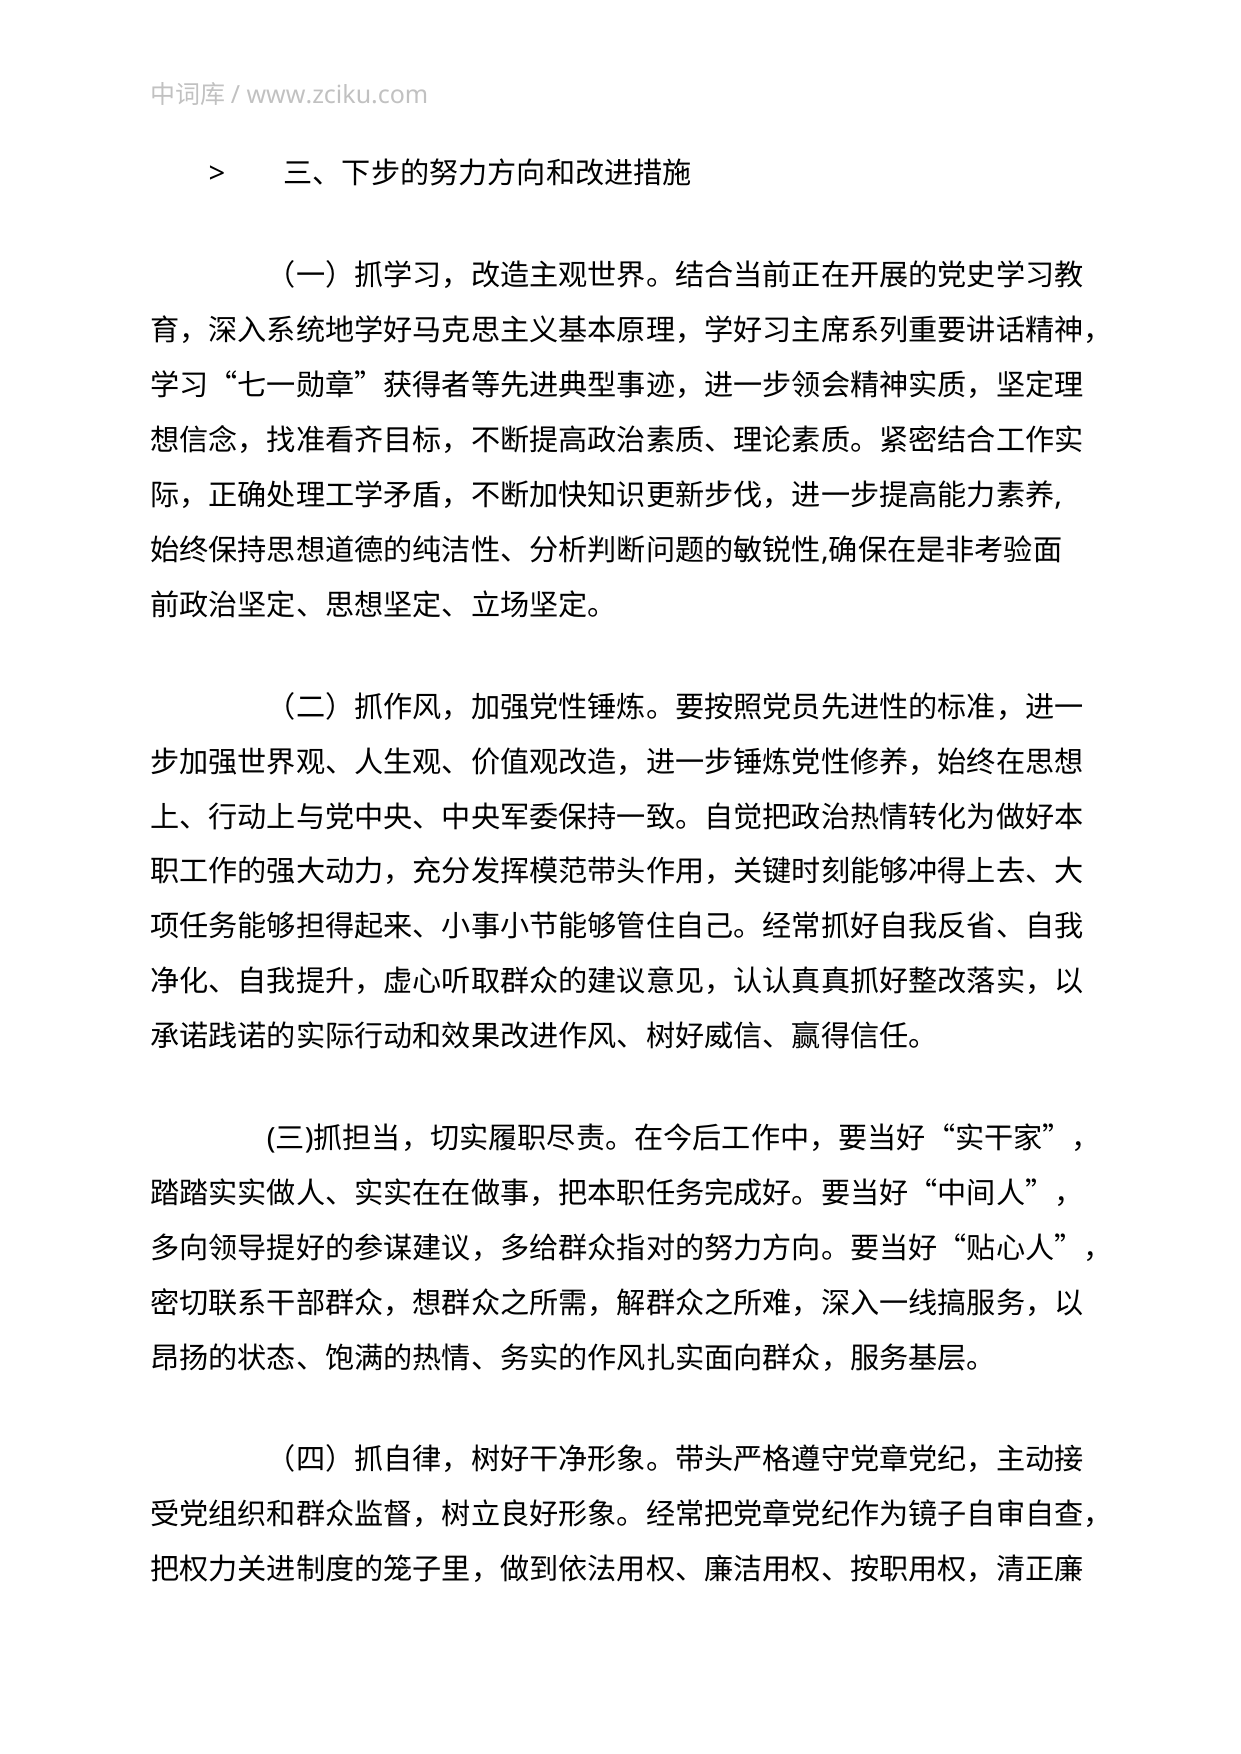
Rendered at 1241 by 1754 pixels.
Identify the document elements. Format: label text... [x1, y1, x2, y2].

text （一）抓学习，改造主观世界。结合当前正在开展的党史学习教育，深入系统地学好马克思主义基本原理，学好习主席系列重要讲话精神，学习“七一勋章”获得者等先进典型事迹，进一步领会精神实质，坚定理想信念，找准看齐目标，不断提高政治素质、理论素质。紧密结合工作实际，正确处理工学矛盾，不断加快知识更新步伐，进一步提高能力素养,始终保持思想道德的纯洁性、分析判断问题的敏锐性,确保在是非考验面前政治坚定、思想坚定、立场坚定。 [150, 252, 1090, 624]
text (三)抓担当，切实履职尽责。在今后工作中，要当好“实干家”，踏踏实实做人、实实在在做事，把本职任务完成好。要当好“中间人”，多向领导提好的参谋建议，多给群众指对的努力方向。要当好“贴心人”，密切联系干部群众，想群众之所需，解群众之所难，深入一线搞服务，以昂扬的状态、饱满的热情、务实的作风扎实面向群众，服务基层。 [150, 1114, 1090, 1376]
text （二）抓作风，加强党性锤炼。要按照党员先进性的标准，进一步加强世界观、人生观、价值观改造，进一步锤炼党性修养，始终在思想上、行动上与党中央、中央军委保持一致。自觉把政治热情转化为做好本职工作的强大动力，充分发挥模范带头作用，关键时刻能够冲得上去、大项任务能够担得起来、小事小节能够管住自己。经常抓好自我反省、自我净化、自我提升，虚心听取群众的建议意见，认认真真抓好整改落实，以承诺践诺的实际行动和效果改进作风、树好威信、赢得信任。 [150, 683, 1090, 1055]
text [150, 1436, 1090, 1588]
text > 三、下步的努力方向和改进措施 [150, 150, 1090, 192]
